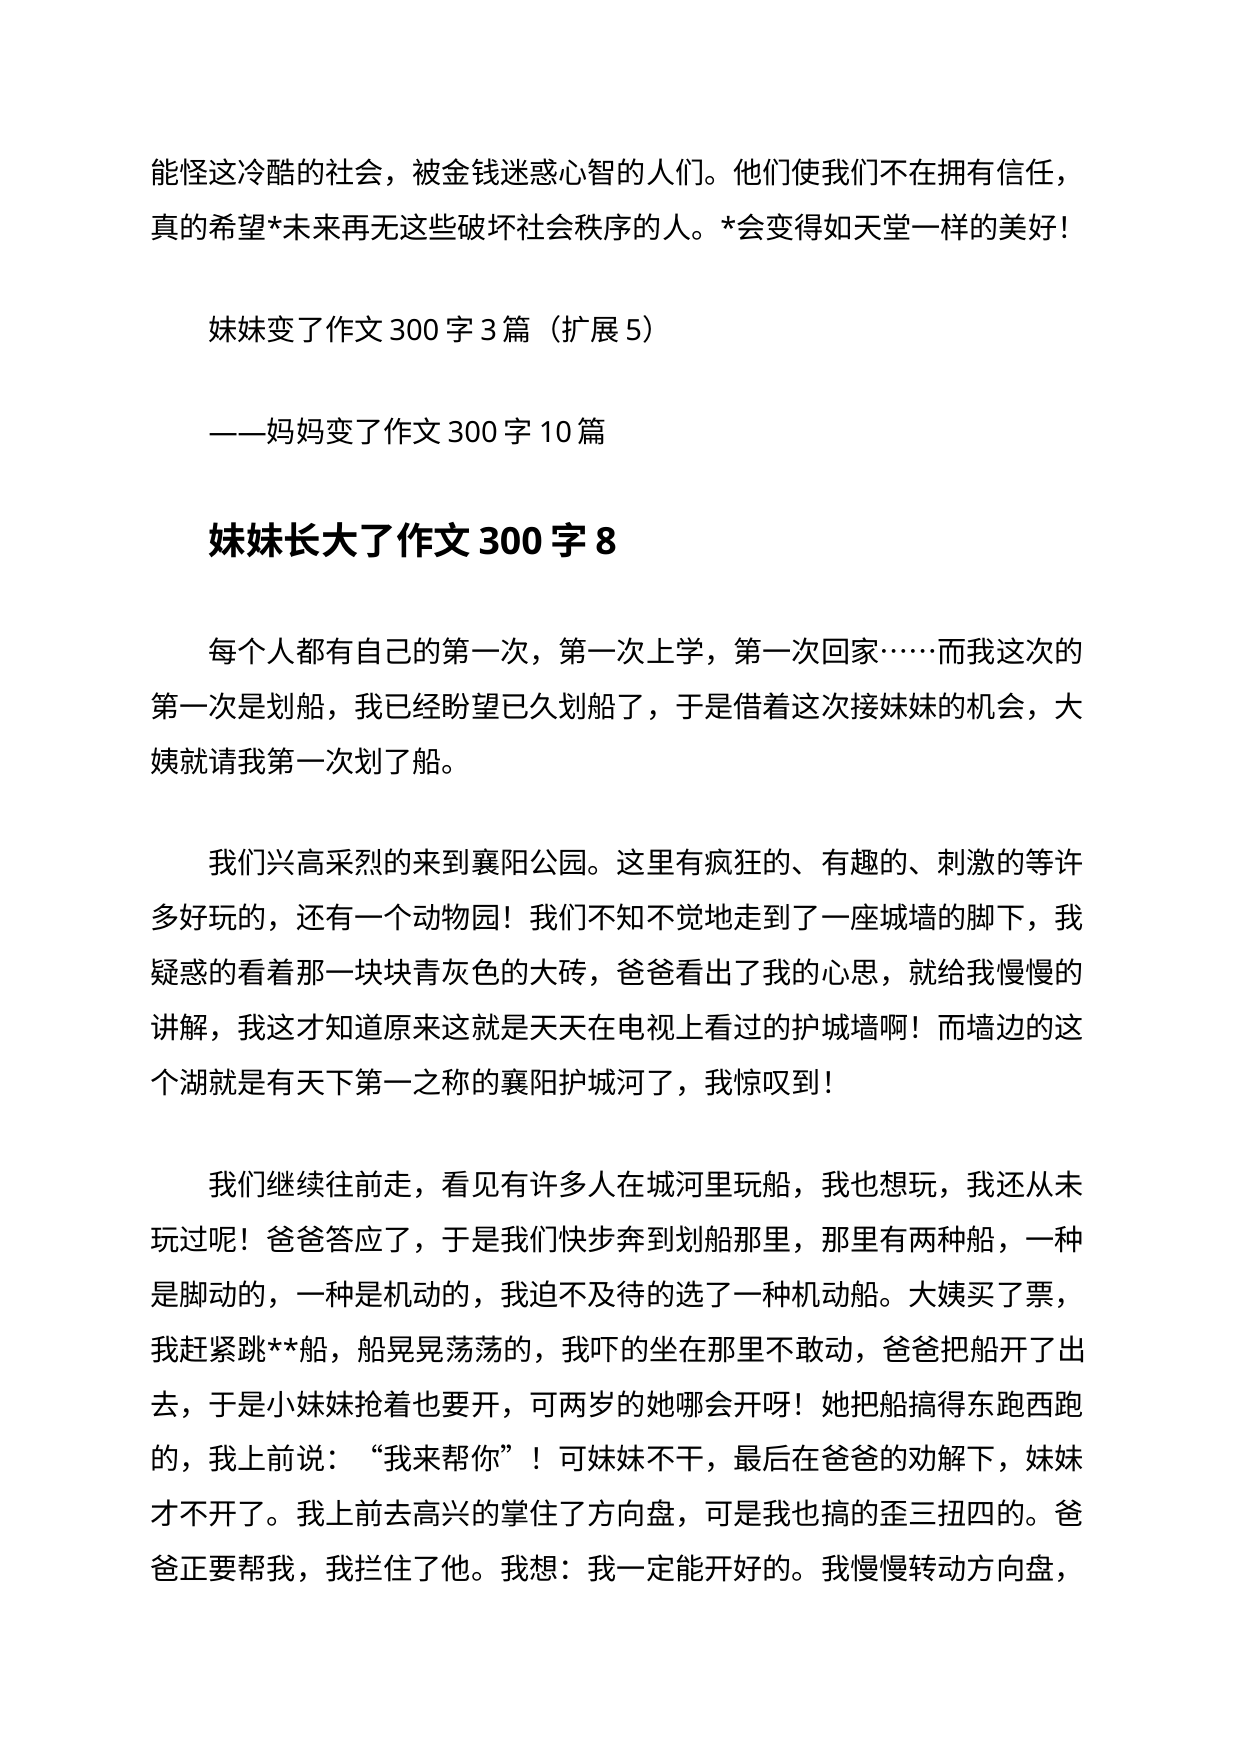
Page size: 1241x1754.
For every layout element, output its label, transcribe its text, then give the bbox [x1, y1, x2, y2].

text 每个人都有自己的第一次，第一次上学，第一次回家……而我这次的第一次是划船，我已经盼望已久划船了，于是借着这次接妹妹的机会，大姨就请我第一次划了船。 [150, 628, 1090, 781]
text ——妈妈变了作文300字10篇 [150, 409, 1090, 451]
text 我们兴高采烈的来到襄阳公园。这里有疯狂的、有趣的、刺激的等许多好玩的，还有一个动物园！我们不知不觉地走到了一座城墙的脚下，我疑惑的看着那一块块青灰色的大砖，爸爸看出了我的心思，就给我慢慢的讲解，我这才知道原来这就是天天在电视上看过的护城墙啊！而墙边的这个湖就是有天下第一之称的襄阳护城河了，我惊叹到！ [150, 840, 1090, 1102]
text 妹妹变了作文300字3篇（扩展5） [150, 307, 1090, 349]
text 妹妹长大了作文300字8 [150, 511, 1090, 565]
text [150, 1161, 1090, 1588]
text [150, 150, 1090, 247]
